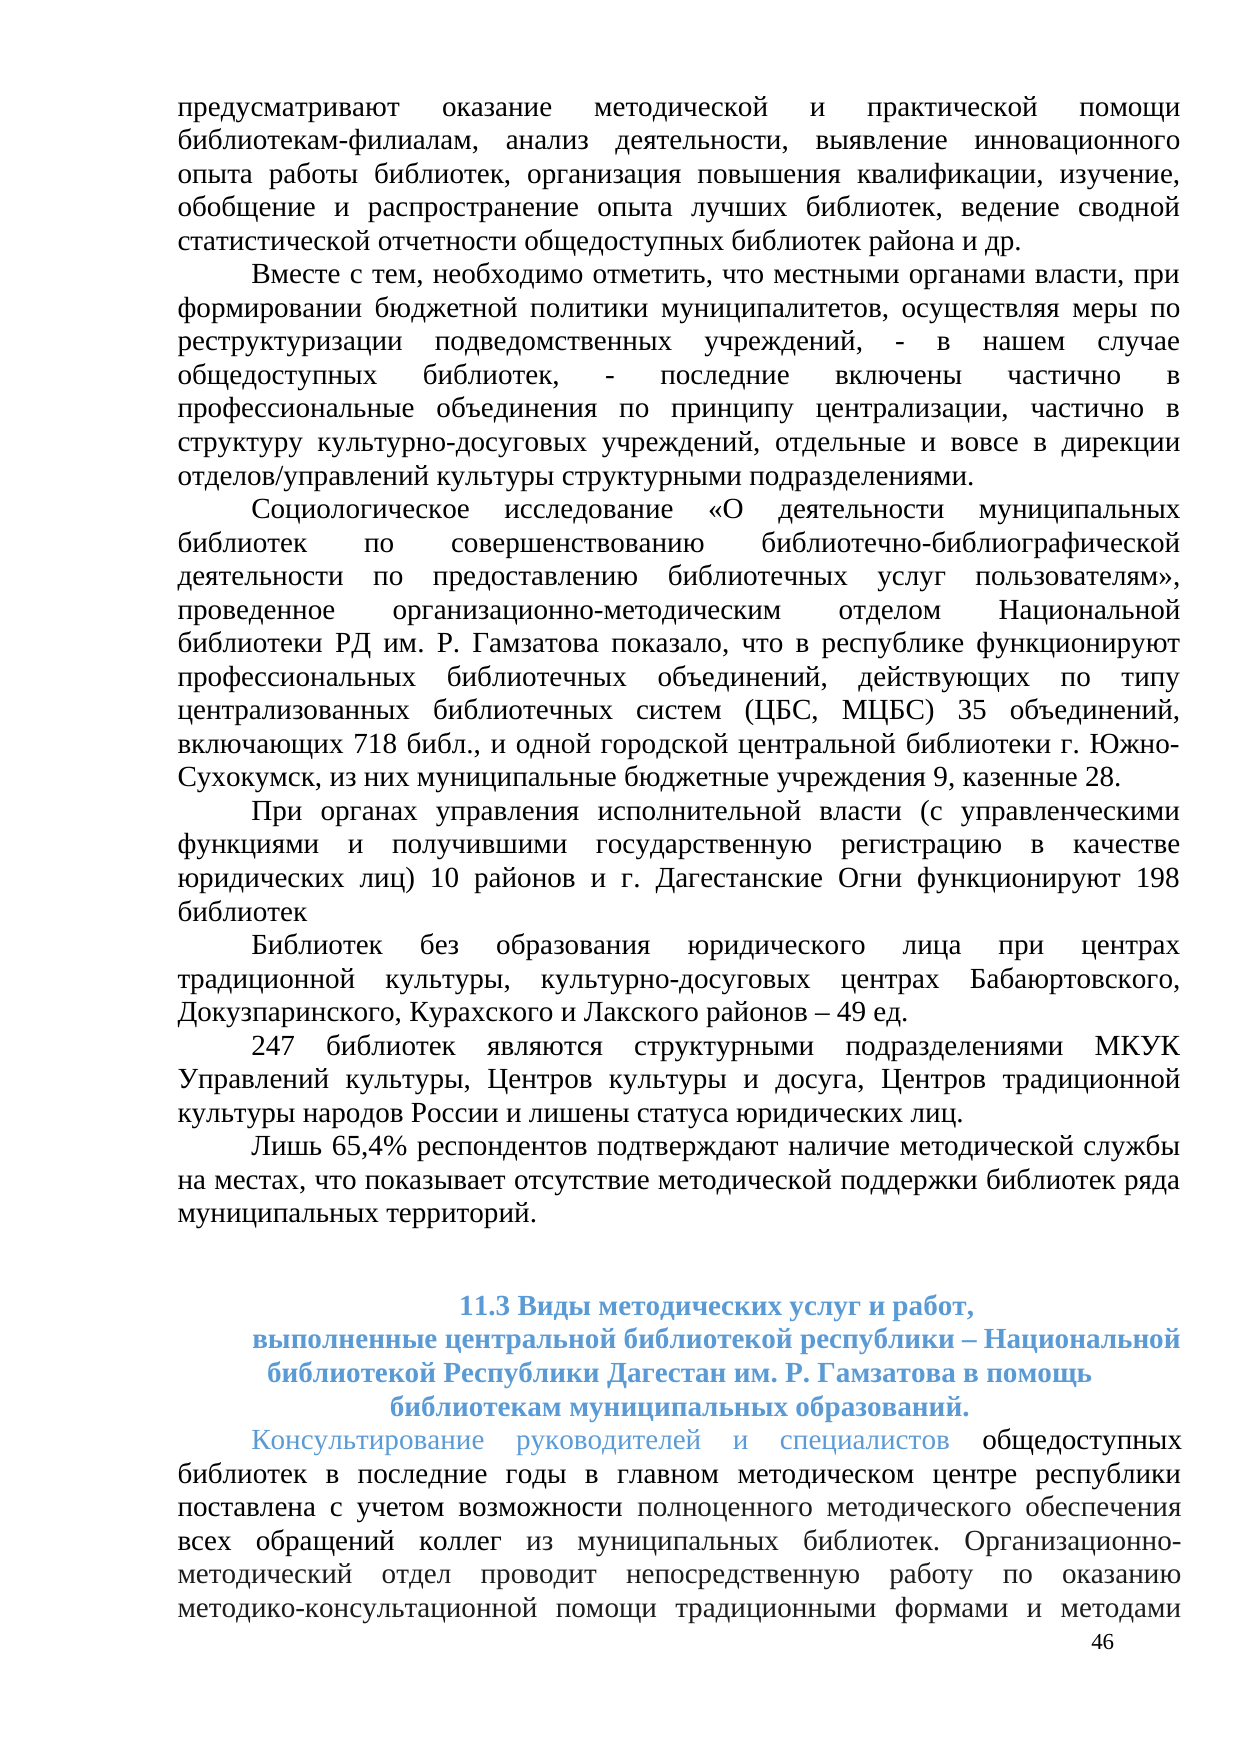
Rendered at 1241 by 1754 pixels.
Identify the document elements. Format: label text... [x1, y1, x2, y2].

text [177, 1422, 1182, 1623]
text Библиотек без образования юридического лица при центрах традиционной культуры, культурно-досуговых центрах Бабаюртовского, Докузпаринского, Курахского и Лакского районов – 49 ед. [177, 927, 1181, 1028]
text Социологическое исследование «О деятельности муниципальных библиотек по совершенствованию библиотечно-библиографической деятельности по предоставлению библиотечных услуг пользователям», проведенное организационно-методическим отделом Национальной библиотеки РД им. Р. Гамзатова показало, что в республике функционируют профессиональных библиотечных объединений, действующих по типу централизованных библиотечных систем (ЦБС, МЦБС) 35 объединений, включающих 718 библ., и одной городской центральной библиотеки г. Южно-Сухокумск, из них муниципальные бюджетные учреждения 9, казенные 28. [177, 491, 1181, 793]
text 247 библиотек являются структурными подразделениями МКУК Управлений культуры, Центров культуры и досуга, Центров традиционной культуры народов России и лишены статуса юридических лиц. [177, 1028, 1181, 1128]
subtitle 11.3 Виды методических услуг и работ, [177, 1288, 1182, 1322]
text Вместе с тем, необходимо отметить, что местными органами власти, при формировании бюджетной политики муниципалитетов, осуществляя меры по реструктуризации подведомственных учреждений, - в нашем случае общедоступных библиотек, - последние включены частично в профессиональные объединения по принципу централизации, частично в структуру культурно-досуговых учреждений, отдельные и вовсе в дирекции отделов/управлений культуры структурными подразделениями. [177, 256, 1181, 491]
subtitle выполненные центральной библиотекой республики – Национальной библиотекой Республики Дагестан им. Р. Гамзатова в помощь библиотекам муниципальных образований. [177, 1322, 1182, 1422]
text Лишь 65,4% респондентов подтверждают наличие методической службы на местах, что показывает отсутствие методической поддержки библиотек ряда муниципальных территорий. [177, 1128, 1181, 1229]
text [177, 89, 1181, 256]
text При органах управления исполнительной власти (с управленческими функциями и получившими государственную регистрацию в качестве юридических лиц) 10 районов и г. Дагестанские Огни функционируют 198 библиотек [177, 793, 1181, 927]
